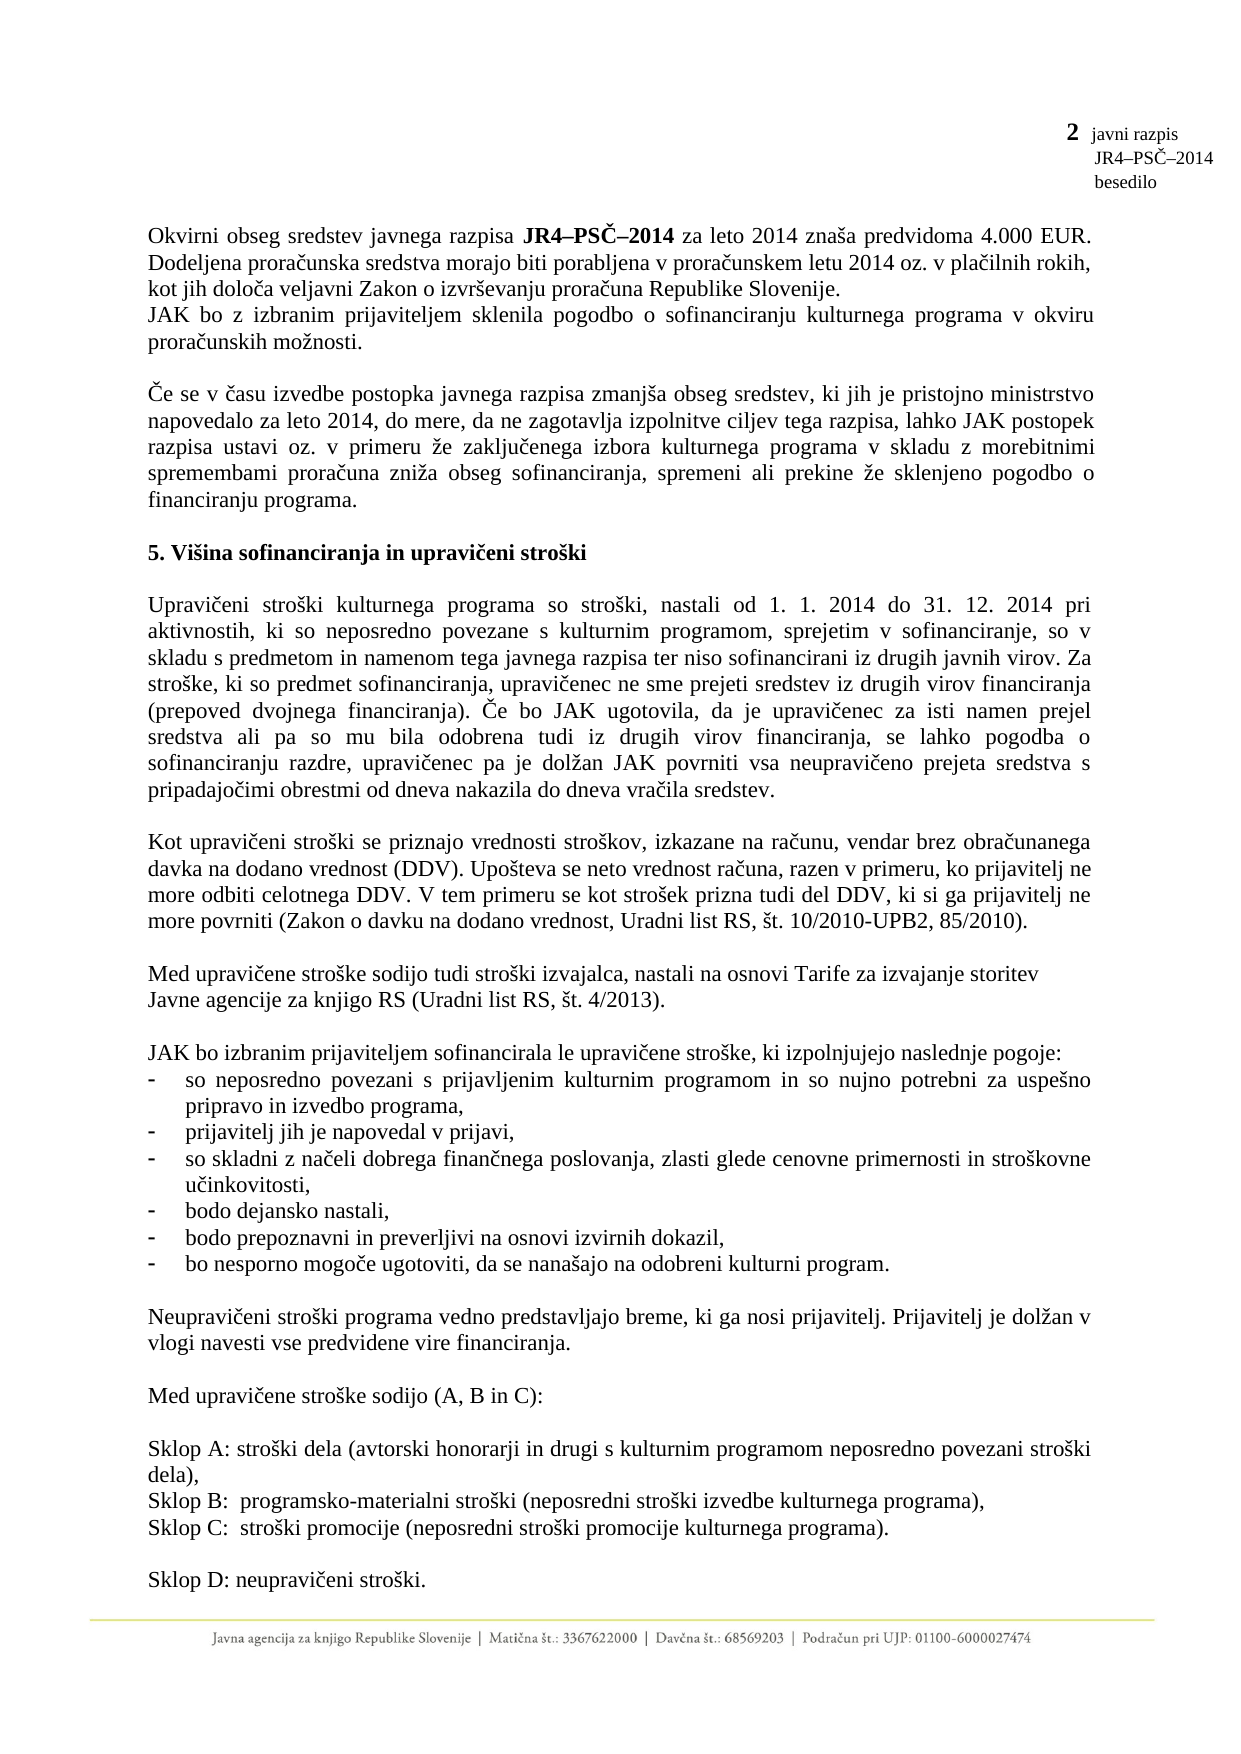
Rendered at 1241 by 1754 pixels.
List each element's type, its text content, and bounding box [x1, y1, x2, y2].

list bodo dejansko nastali, [148, 1197, 1093, 1224]
text Sklop B: programsko-materialni stroški (neposredni stroški izvedbe kulturnega programa), [148, 1487, 1093, 1514]
text Med upravičene stroške sodijo tudi stroški izvajalca, nastali na osnovi Tarife za izvajanje storitev Javne agencije za knjigo RS (Uradni list RS, št. 4/2013). [148, 960, 1093, 1013]
list bo nesporno mogoče ugotoviti, da se nanašajo na odobreni kulturni program. [148, 1250, 1093, 1276]
text Sklop A: stroški dela (avtorski honorarji in drugi s kulturnim programom neposredno povezani stroški dela), [148, 1434, 1093, 1487]
text Neupravičeni stroški programa vedno predstavljajo breme, ki ga nosi prijavitelj. Prijavitelj je dolžan v vlogi navesti vse predvidene vire financiranja. [148, 1303, 1093, 1356]
list so skladni z načeli dobrega finančnega poslovanja, zlasti glede cenovne primernosti in stroškovne učinkovitosti, [148, 1145, 1093, 1197]
text JAK bo izbranim prijaviteljem sofinancirala le upravičene stroške, ki izpolnjujejo naslednje pogoje: [148, 1039, 1093, 1066]
text Če se v času izvedbe postopka javnega razpisa zmanjša obseg sredstev, ki jih je pristojno ministrstvo napovedalo za leto 2014, do mere, da ne zagotavlja izpolnitve ciljev tega razpisa, lahko JAK postopek razpisa ustavi oz. v primeru že zaključenega izbora kulturnega programa v skladu z morebitnimi spremembami proračuna zniža obseg sofinanciranja, spremeni ali prekine že sklenjeno pogodbo o financiranju programa. [148, 380, 1096, 512]
text JAK bo z izbranim prijaviteljem sklenila pogodbo o sofinanciranju kulturnega programa v okviru proračunskih možnosti. [148, 301, 1096, 354]
text Okvirni obseg sredstev javnega razpisa JR4–PSČ–2014 za leto 2014 znaša predvidoma 4.000 EUR. Dodeljena proračunska sredstva morajo biti porabljena v proračunskem letu 2014 oz. v plačilnih rokih, kot jih določa veljavni Zakon o izvrševanju proračuna Republike Slovenije. [148, 222, 1093, 301]
text Kot upravičeni stroški se priznajo vrednosti stroškov, izkazane na računu, vendar brez obračunanega davka na dodano vrednost (DDV). Upošteva se neto vrednost računa, razen v primeru, ko prijavitelj ne more odbiti celotnega DDV. V tem primeru se kot strošek prizna tudi del DDV, ki si ga prijavitelj ne more povrniti (Zakon o davku na dodano vrednost, Uradni list RS, št. 10/2010-UPB2, 85/2010). [148, 828, 1093, 934]
list so neposredno povezani s prijavljenim kulturnim programom in so nujno potrebni za uspešno pripravo in izvedbo programa, [148, 1066, 1093, 1118]
picture [1, 1596, 1241, 1709]
text Upravičeni stroški kulturnega programa so stroški, nastali od 1. 1. 2014 do 31. 12. 2014 pri aktivnostih, ki so neposredno povezane s kulturnim programom, sprejetim v sofinanciranje, so v skladu s predmetom in namenom tega javnega razpisa ter niso sofinancirani iz drugih javnih virov. Za stroške, ki so predmet sofinanciranja, upravičenec ne sme prejeti sredstev iz drugih virov financiranja (prepoved dvojnega financiranja). Če bo JAK ugotovila, da je upravičenec za isti namen prejel sredstva ali pa so mu bila odobrena tudi iz drugih virov financiranja, se lahko pogodba o sofinanciranju razdre, upravičenec pa je dolžan JAK povrniti vsa neupravičeno prejeta sredstva s pripadajočimi obrestmi od dneva nakazila do dneva vračila sredstev. [148, 591, 1093, 802]
text Sklop C: stroški promocije (neposredni stroški promocije kulturnega programa). [148, 1514, 1093, 1540]
text Sklop D: neupravičeni stroški. [148, 1566, 1093, 1593]
text 5. Višina sofinanciranja in upravičeni stroški [148, 538, 1096, 565]
text Med upravičene stroške sodijo (A, B in C): [148, 1382, 1096, 1408]
list prijavitelj jih je napovedal v prijavi, [148, 1118, 1093, 1145]
list bodo prepoznavni in preverljivi na osnovi izvirnih dokazil, [148, 1224, 1093, 1250]
